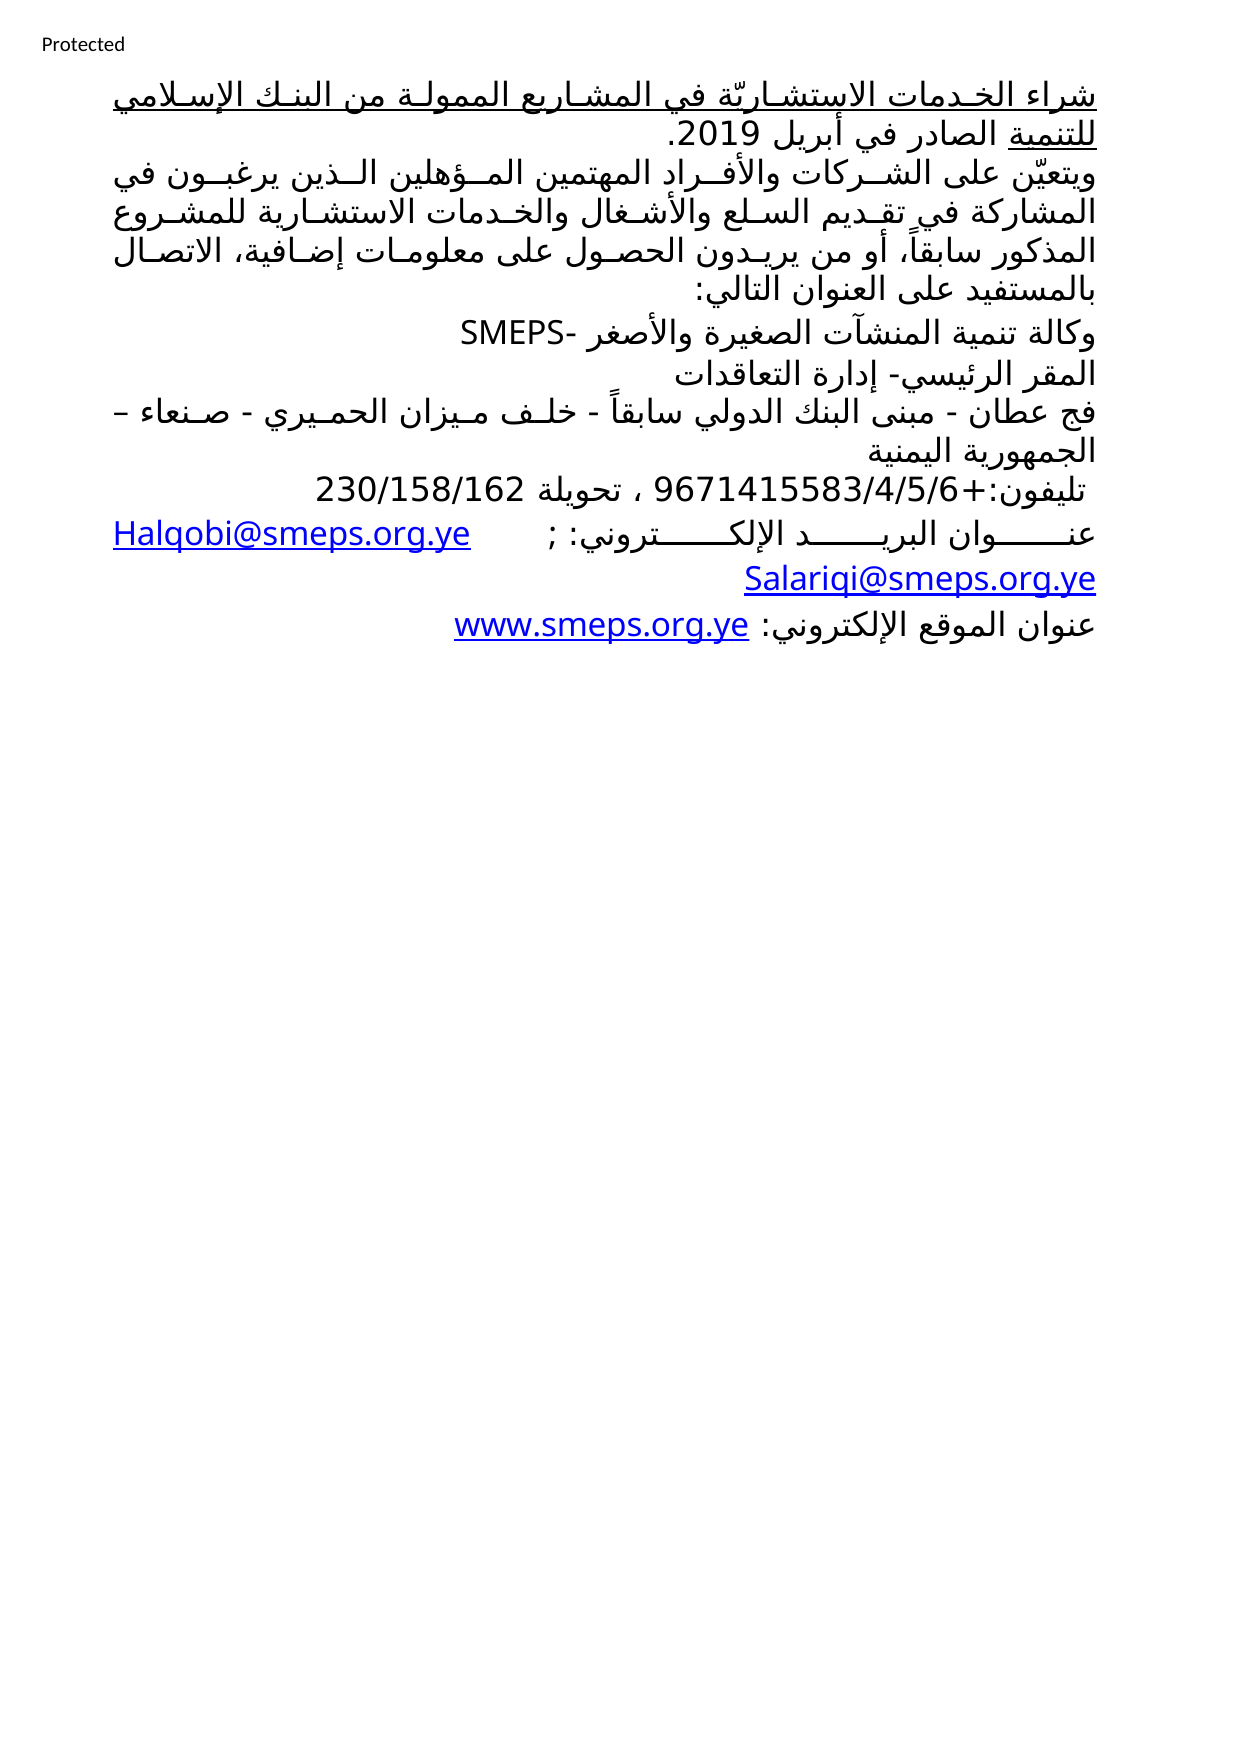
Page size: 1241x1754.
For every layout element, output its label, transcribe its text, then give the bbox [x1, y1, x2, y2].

text فج عطان - مبنى البنك الدولي سابقاً - خلف ميزان الحميري - صنعاء – الجمهورية اليمنية [112, 393, 1097, 471]
text ويتعيّن على الشركات والأفراد المهتمين المؤهلين الذين يرغبون في المشاركة في تقديم السلع والأشغال والخدمات الاستشارية للمشروع المذكور سابقاً، أو من يريدون الحصول على معلومات إضافية، الاتصال بالمستفيد على العنوان التالي: [112, 153, 1097, 309]
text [112, 110, 1097, 153]
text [112, 76, 1097, 109]
text وكالة تنمية المنشآت الصغيرة والأصغر -SMEPS [112, 309, 1097, 354]
text عنوان البريد الإلكتروني: Halqobi@smeps.org.ye ; Salariqi@smeps.org.ye [112, 509, 1097, 600]
text المقر الرئيسي- إدارة التعاقدات [112, 354, 1097, 393]
text عنوان الموقع الإلكتروني: www.smeps.org.ye [112, 600, 1097, 646]
text تليفون:+9671415583/4/5/6 ، تحويلة 230/158/162 [112, 471, 1097, 509]
